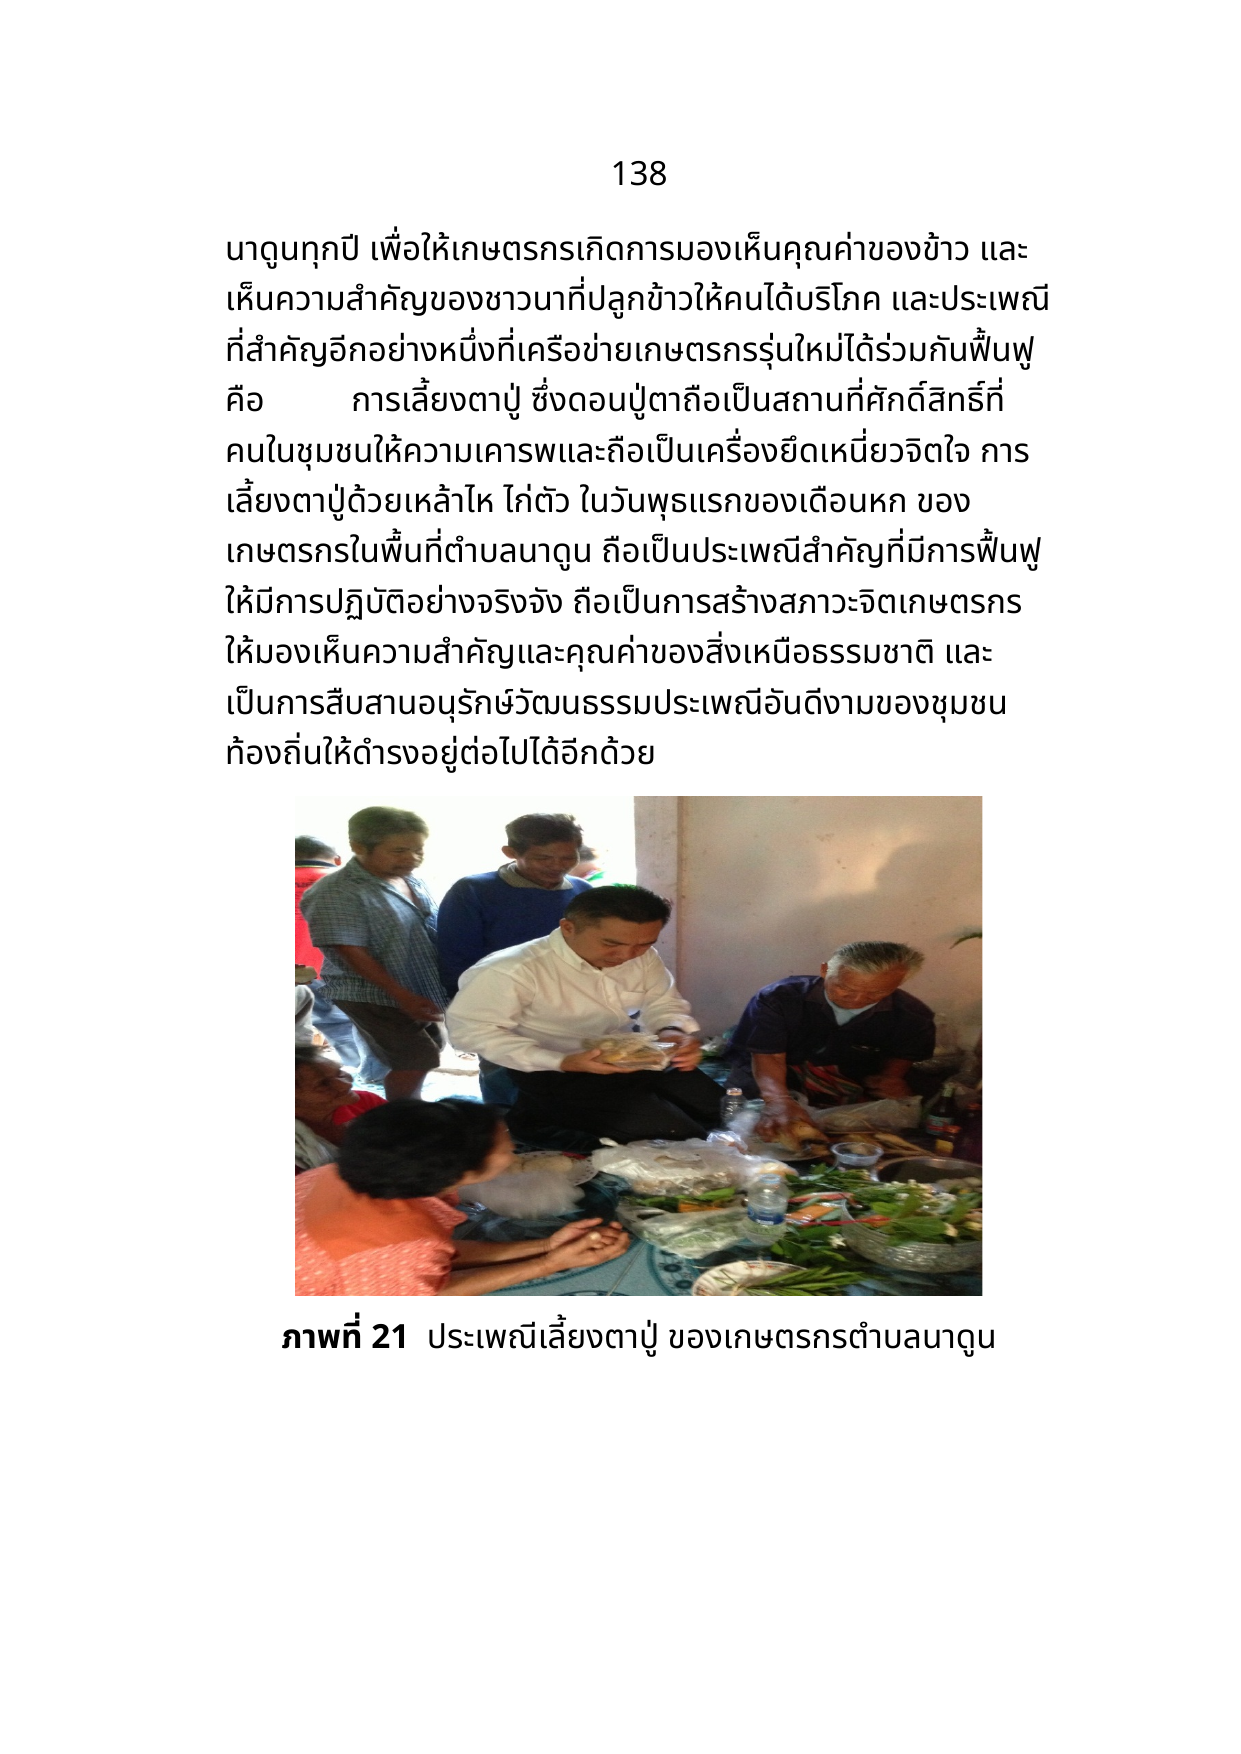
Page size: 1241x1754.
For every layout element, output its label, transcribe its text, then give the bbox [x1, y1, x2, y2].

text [225, 225, 1053, 779]
picture [295, 796, 983, 1296]
text ภาพที่ 21 ประเพณีเลี้ยงตาปู่ ของเกษตรกรตำบลนาดูน [225, 1312, 1053, 1363]
